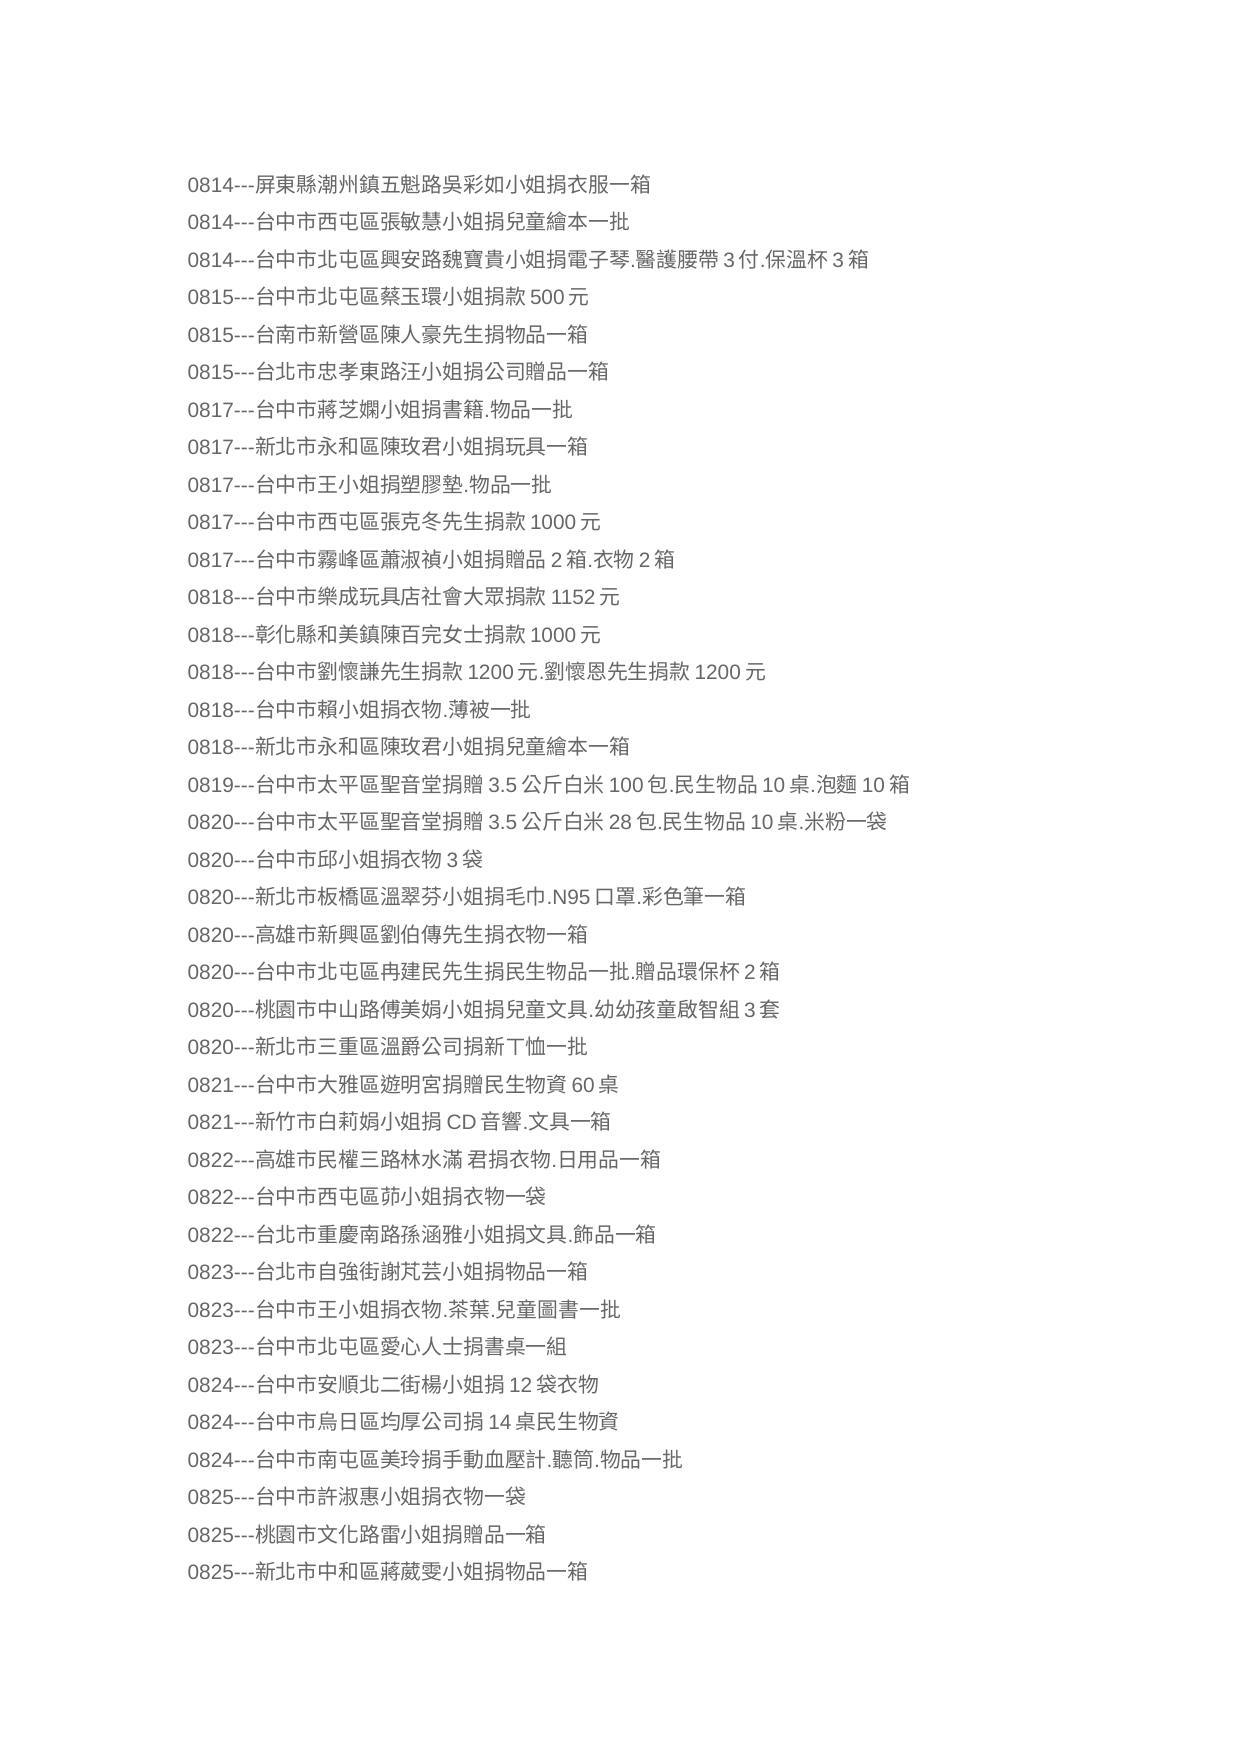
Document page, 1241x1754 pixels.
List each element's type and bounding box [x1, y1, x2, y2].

text [187, 164, 1053, 1589]
